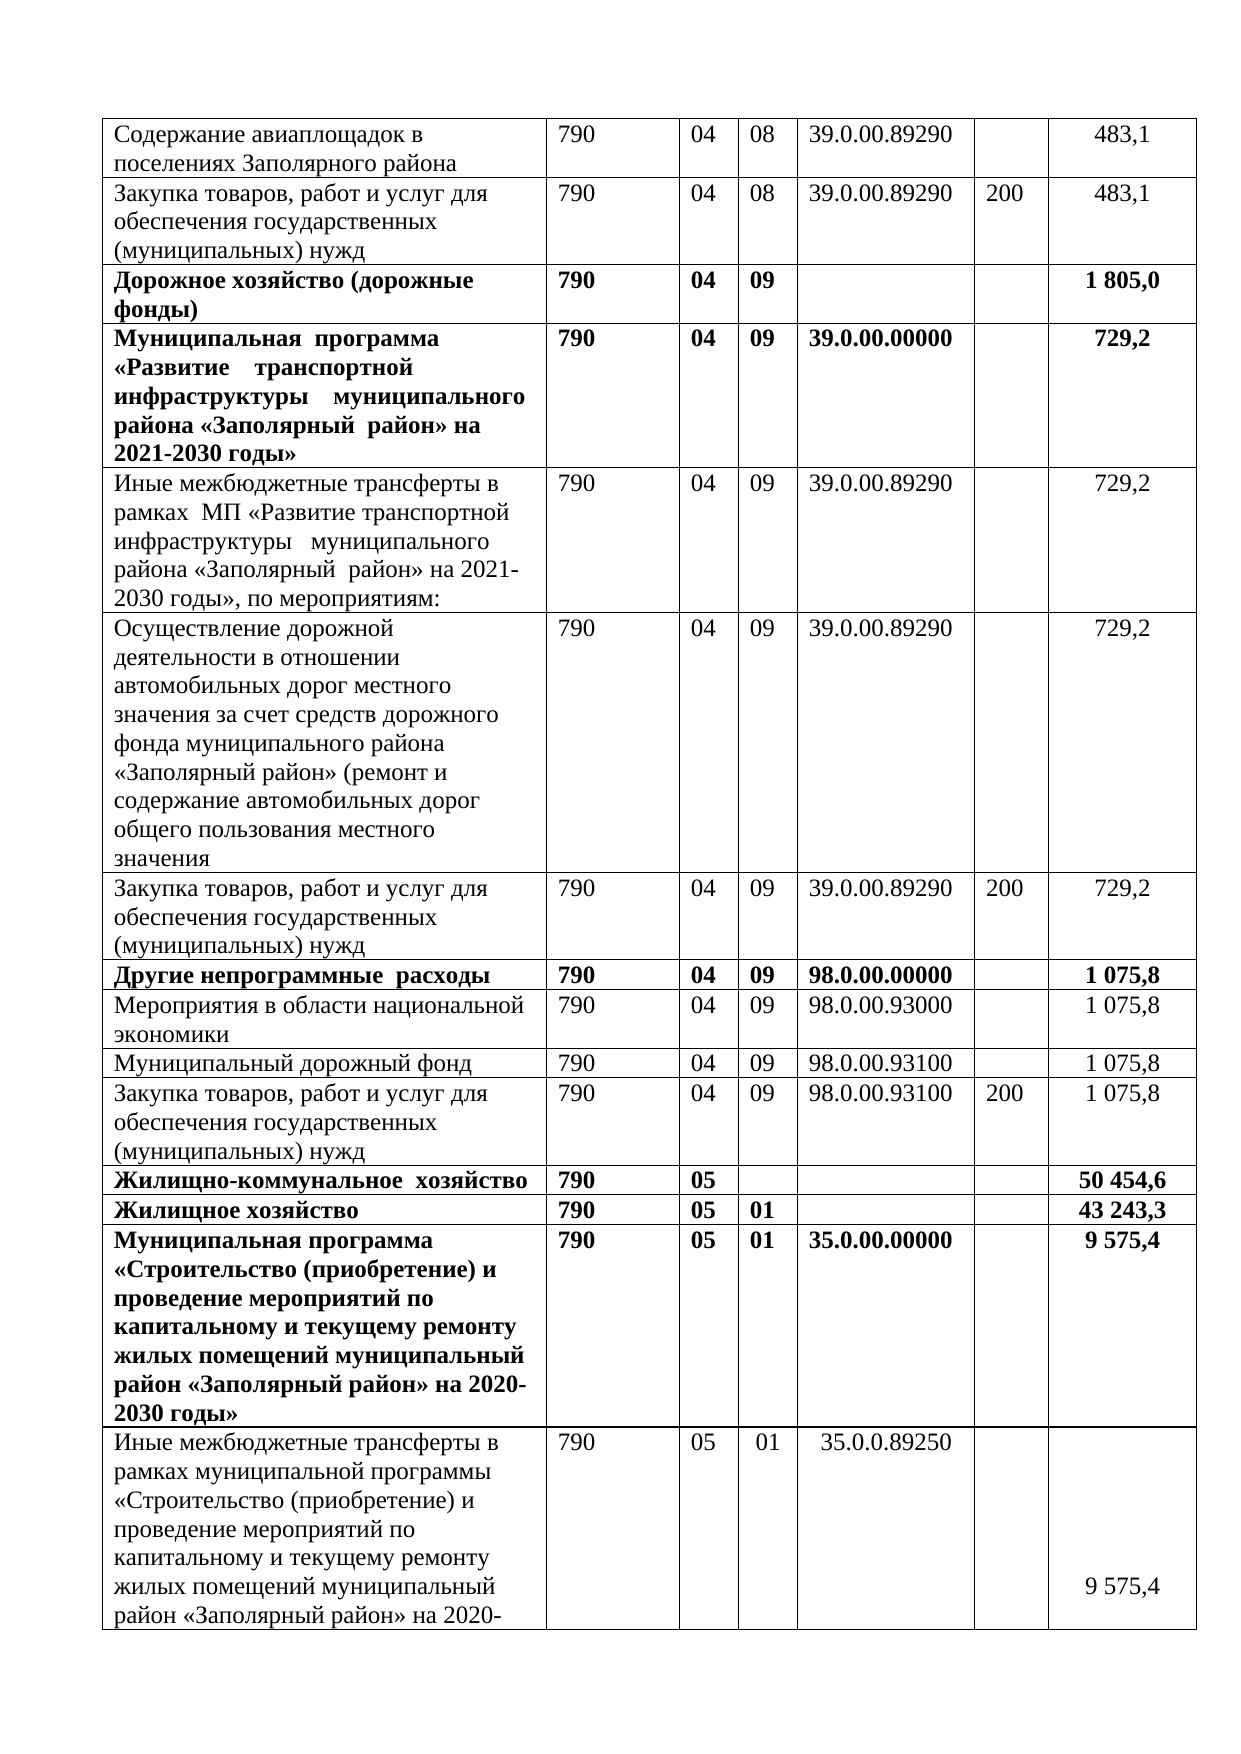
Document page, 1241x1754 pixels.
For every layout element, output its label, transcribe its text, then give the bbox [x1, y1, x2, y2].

table_cell 1 805,0 [1049, 265, 1196, 322]
table_cell 43 243,3 [1049, 1195, 1196, 1224]
table_cell 790 [547, 1166, 679, 1194]
table_cell 35.0.0.89250 [798, 1428, 974, 1629]
table_cell [798, 1166, 974, 1194]
table_cell 729,2 [1049, 873, 1196, 959]
table_cell Дорожное хозяйство (дорожные фонды) [103, 265, 546, 322]
table_cell 790 [547, 1078, 679, 1164]
table_cell 09 [739, 873, 797, 959]
table_cell 1 075,8 [1049, 960, 1196, 989]
table_cell 98.0.00.93100 [798, 1078, 974, 1164]
table_cell 04 [680, 990, 738, 1047]
table_cell 09 [739, 324, 797, 467]
table_cell 790 [547, 1225, 679, 1426]
table_cell 05 [680, 1166, 738, 1194]
table_cell 98.0.00.93100 [798, 1049, 974, 1077]
table_cell 04 [680, 324, 738, 467]
table_cell 39.0.00.89290 [798, 119, 974, 177]
table_cell Жилищно-коммунальное хозяйство [103, 1166, 546, 1194]
table_cell 483,1 [1049, 178, 1196, 264]
table_cell 04 [680, 178, 738, 264]
table_cell Осуществление дорожной деятельности в отношении автомобильных дорог местного значения за счет средств дорожного фонда муниципального района «Заполярный район» (ремонт и содержание автомобильных дорог общего пользования местного значения [103, 613, 546, 872]
table_cell 790 [547, 1049, 679, 1077]
table_cell 09 [739, 613, 797, 872]
table_cell 04 [680, 960, 738, 989]
table_cell 729,2 [1049, 468, 1196, 612]
table_cell 09 [739, 960, 797, 989]
table_cell 01 [739, 1428, 797, 1629]
table_cell 04 [680, 1049, 738, 1077]
table_cell 98.0.00.00000 [798, 960, 974, 989]
table_cell [975, 1195, 1048, 1224]
table_cell 729,2 [1049, 613, 1196, 872]
table_cell Муниципальная программа «Строительство (приобретение) и проведение мероприятий по капитальному и текущему ремонту жилых помещений муниципальный район «Заполярный район» на 2020-2030 годы» [103, 1225, 546, 1426]
table_cell Содержание авиаплощадок в поселениях Заполярного района [103, 119, 546, 177]
table_cell 05 [680, 1428, 738, 1629]
table_cell 9 575,4 [1049, 1428, 1196, 1629]
table_cell Другие непрограммные расходы [103, 960, 546, 989]
table_cell 05 [680, 1195, 738, 1224]
table_cell 35.0.00.00000 [798, 1225, 974, 1426]
table_cell 05 [680, 1225, 738, 1426]
table_cell 39.0.00.00000 [798, 324, 974, 467]
table_cell 08 [739, 178, 797, 264]
table_cell 729,2 [1049, 324, 1196, 467]
table_cell [739, 1166, 797, 1194]
table_cell 790 [547, 990, 679, 1047]
table_cell [975, 265, 1048, 322]
table_cell 200 [975, 178, 1048, 264]
table_cell 200 [975, 1078, 1048, 1164]
table_cell Жилищное хозяйство [103, 1195, 546, 1224]
table_cell 790 [547, 178, 679, 264]
table_cell 04 [680, 873, 738, 959]
table_cell 01 [739, 1195, 797, 1224]
table_cell 1 075,8 [1049, 990, 1196, 1047]
table_cell Закупка товаров, работ и услуг для обеспечения государственных (муниципальных) нужд [103, 1078, 546, 1164]
table_cell [975, 1049, 1048, 1077]
table_cell 39.0.00.89290 [798, 468, 974, 612]
table_cell Муниципальный дорожный фонд [103, 1049, 546, 1077]
table_cell [975, 613, 1048, 872]
table_cell 790 [547, 468, 679, 612]
table_cell [975, 324, 1048, 467]
table_cell 04 [680, 265, 738, 322]
table_cell 790 [547, 119, 679, 177]
table_cell 790 [547, 1428, 679, 1629]
table_cell [798, 1195, 974, 1224]
table_cell [798, 265, 974, 322]
table_cell 9 575,4 [1049, 1225, 1196, 1426]
table_cell [975, 960, 1048, 989]
table_cell [975, 990, 1048, 1047]
table_cell 04 [680, 119, 738, 177]
table_cell 09 [739, 265, 797, 322]
table_cell [975, 1166, 1048, 1194]
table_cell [103, 1428, 546, 1629]
table_cell 09 [739, 468, 797, 612]
table_cell 04 [680, 468, 738, 612]
table_cell 09 [739, 990, 797, 1047]
table_cell 1 075,8 [1049, 1078, 1196, 1164]
table_cell 09 [739, 1078, 797, 1164]
table_cell Закупка товаров, работ и услуг для обеспечения государственных (муниципальных) нужд [103, 873, 546, 959]
table_cell 483,1 [1049, 119, 1196, 177]
table_cell 01 [739, 1225, 797, 1426]
table_cell 04 [680, 613, 738, 872]
table_cell 39.0.00.89290 [798, 873, 974, 959]
table_cell 50 454,6 [1049, 1166, 1196, 1194]
table_cell 790 [547, 873, 679, 959]
table_cell 790 [547, 1195, 679, 1224]
table_cell Закупка товаров, работ и услуг для обеспечения государственных (муниципальных) нужд [103, 178, 546, 264]
table_cell 39.0.00.89290 [798, 178, 974, 264]
table_cell [975, 468, 1048, 612]
table_cell 04 [680, 1078, 738, 1164]
table_cell Муниципальная программа «Развитие транспортной инфраструктуры муниципального района «Заполярный район» на 2021-2030 годы» [103, 324, 546, 467]
table_cell [975, 1428, 1048, 1629]
table_cell 08 [739, 119, 797, 177]
table_cell [975, 119, 1048, 177]
table_cell Мероприятия в области национальной экономики [103, 990, 546, 1047]
table_cell 09 [739, 1049, 797, 1077]
table_cell 39.0.00.89290 [798, 613, 974, 872]
table_cell 790 [547, 613, 679, 872]
table_cell 98.0.00.93000 [798, 990, 974, 1047]
table_cell 790 [547, 960, 679, 989]
table_cell 200 [975, 873, 1048, 959]
table_cell 790 [547, 265, 679, 322]
table_cell [975, 1225, 1048, 1426]
table_cell 790 [547, 324, 679, 467]
table_cell 1 075,8 [1049, 1049, 1196, 1077]
